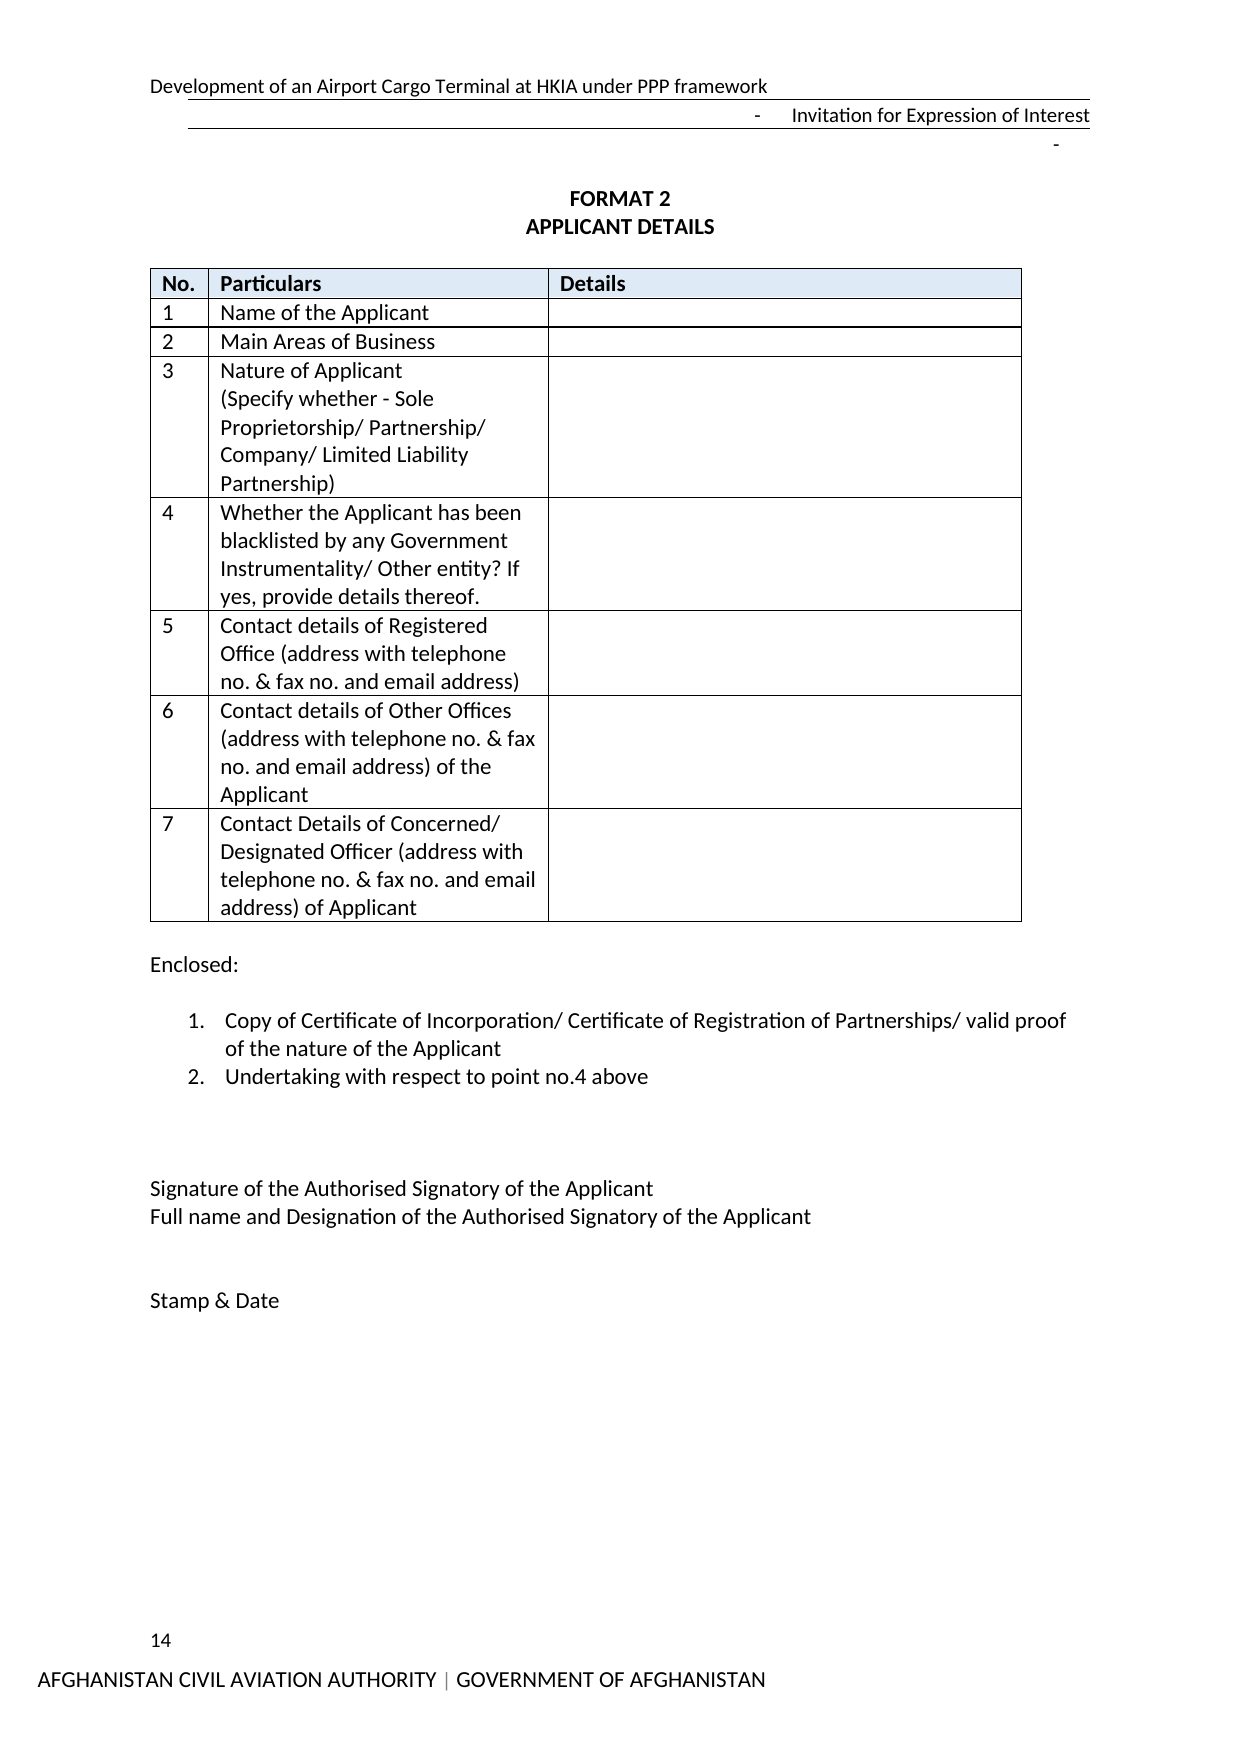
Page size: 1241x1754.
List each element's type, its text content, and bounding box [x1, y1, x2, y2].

table_cell [549, 328, 1021, 356]
table_cell Whether the Applicant has been blacklisted by any Government Instrumentality/ Other entity? If yes, provide details thereof. [209, 498, 548, 610]
table_cell 1 [151, 299, 208, 326]
table_cell 7 [151, 809, 208, 921]
text Signature of the Authorised Signatory of the Applicant [150, 1174, 1090, 1202]
table_cell 2 [151, 328, 208, 356]
table_cell [549, 299, 1021, 326]
table_cell [549, 611, 1021, 695]
table_cell [549, 498, 1021, 610]
table_cell 3 [151, 357, 208, 497]
text FORMAT 2 [150, 184, 1090, 212]
list Undertaking with respect to point no.4 above [187, 1062, 1090, 1090]
table_cell [549, 696, 1021, 808]
table_cell Main Areas of Business [209, 328, 548, 356]
text Stamp & Date [150, 1286, 1090, 1314]
table_cell 6 [151, 696, 208, 808]
table_header No. [151, 269, 208, 297]
table_cell Nature of Applicant (Specify whether - Sole Proprietorship/ Partnership/ Company/ Limited Liability Partnership) [209, 357, 548, 497]
table_cell [549, 809, 1021, 921]
table_cell 5 [151, 611, 208, 695]
text Enclosed: [150, 950, 1090, 978]
list Copy of Certificate of Incorporation/ Certificate of Registration of Partnerships/ valid proof of the nature of the Applicant [187, 1006, 1090, 1062]
table_cell Contact details of Other Offices (address with telephone no. & fax no. and email address) of the Applicant [209, 696, 548, 808]
table_cell 4 [151, 498, 208, 610]
table_cell Contact details of Registered Office (address with telephone no. & fax no. and email address) [209, 611, 548, 695]
table_cell [549, 357, 1021, 497]
table_header Details [549, 269, 1021, 297]
table_header Particulars [209, 269, 548, 297]
table_cell Contact Details of Concerned/ Designated Officer (address with telephone no. & fax no. and email address) of Applicant [209, 809, 548, 921]
text Full name and Designation of the Authorised Signatory of the Applicant [150, 1202, 1090, 1230]
text APPLICANT DETAILS [150, 212, 1090, 240]
table_cell Name of the Applicant [209, 299, 548, 326]
